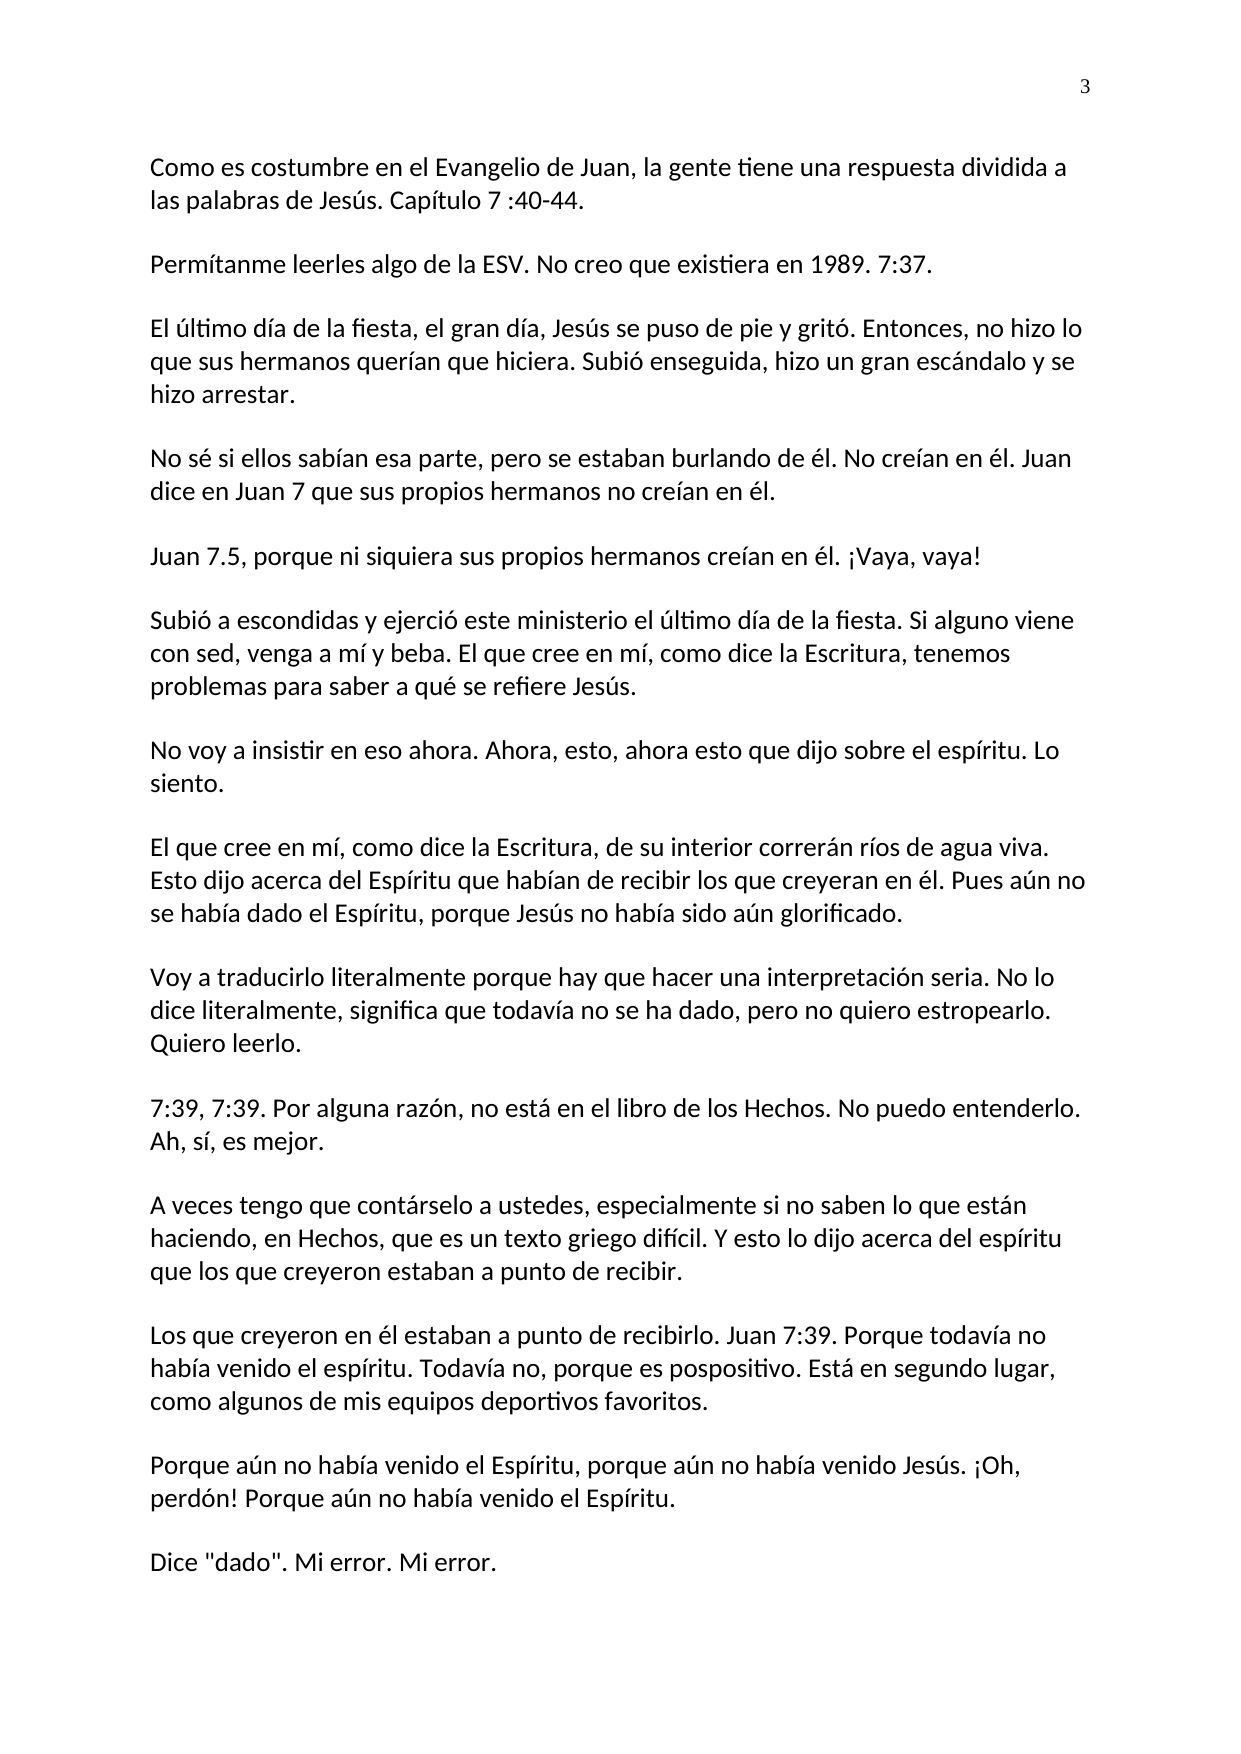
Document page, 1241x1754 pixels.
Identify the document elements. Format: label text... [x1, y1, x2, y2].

text A veces tengo que contárselo a ustedes, especialmente si no saben lo que están haciendo, en Hechos, que es un texto griego difícil. Y esto lo dijo acerca del espíritu que los que creyeron estaban a punto de recibir. [150, 1188, 1090, 1287]
text 7:39, 7:39. Por alguna razón, no está en el libro de los Hechos. No puedo entenderlo. Ah, sí, es mejor. [150, 1091, 1090, 1157]
text No sé si ellos sabían esa parte, pero se estaban burlando de él. No creían en él. Juan dice en Juan 7 que sus propios hermanos no creían en él. [150, 442, 1090, 508]
text Voy a traducirlo literalmente porque hay que hacer una interpretación seria. No lo dice literalmente, significa que todavía no se ha dado, pero no quiero estropearlo. Quiero leerlo. [150, 961, 1090, 1059]
text Subió a escondidas y ejerció este ministerio el último día de la fiesta. Si alguno viene con sed, venga a mí y beba. El que cree en mí, como dice la Escritura, tenemos problemas para saber a qué se refiere Jesús. [150, 603, 1090, 702]
text El último día de la fiesta, el gran día, Jesús se puso de pie y gritó. Entonces, no hizo lo que sus hermanos querían que hiciera. Subió enseguida, hizo un gran escándalo y se hizo arrestar. [150, 311, 1090, 410]
text Permítanme leerles algo de la ESV. No creo que existiera en 1989. 7:37. [150, 247, 1090, 280]
text Porque aún no había venido el Espíritu, porque aún no había venido Jesús. ¡Oh, perdón! Porque aún no había venido el Espíritu. [150, 1448, 1090, 1514]
text Dice "dado". Mi error. Mi error. [150, 1546, 1090, 1578]
text Los que creyeron en él estaban a punto de recibirlo. Juan 7:39. Porque todavía no había venido el espíritu. Todavía no, porque es pospositivo. Está en segundo lugar, como algunos de mis equipos deportivos favoritos. [150, 1318, 1090, 1417]
text El que cree en mí, como dice la Escritura, de su interior correrán ríos de agua viva. Esto dijo acerca del Espíritu que habían de recibir los que creyeran en él. Pues aún no se había dado el Espíritu, porque Jesús no había sido aún glorificado. [150, 830, 1090, 929]
text Juan 7.5, porque ni siquiera sus propios hermanos creían en él. ¡Vaya, vaya! [150, 539, 1090, 572]
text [150, 150, 1090, 216]
text No voy a insistir en eso ahora. Ahora, esto, ahora esto que dijo sobre el espíritu. Lo siento. [150, 733, 1090, 799]
